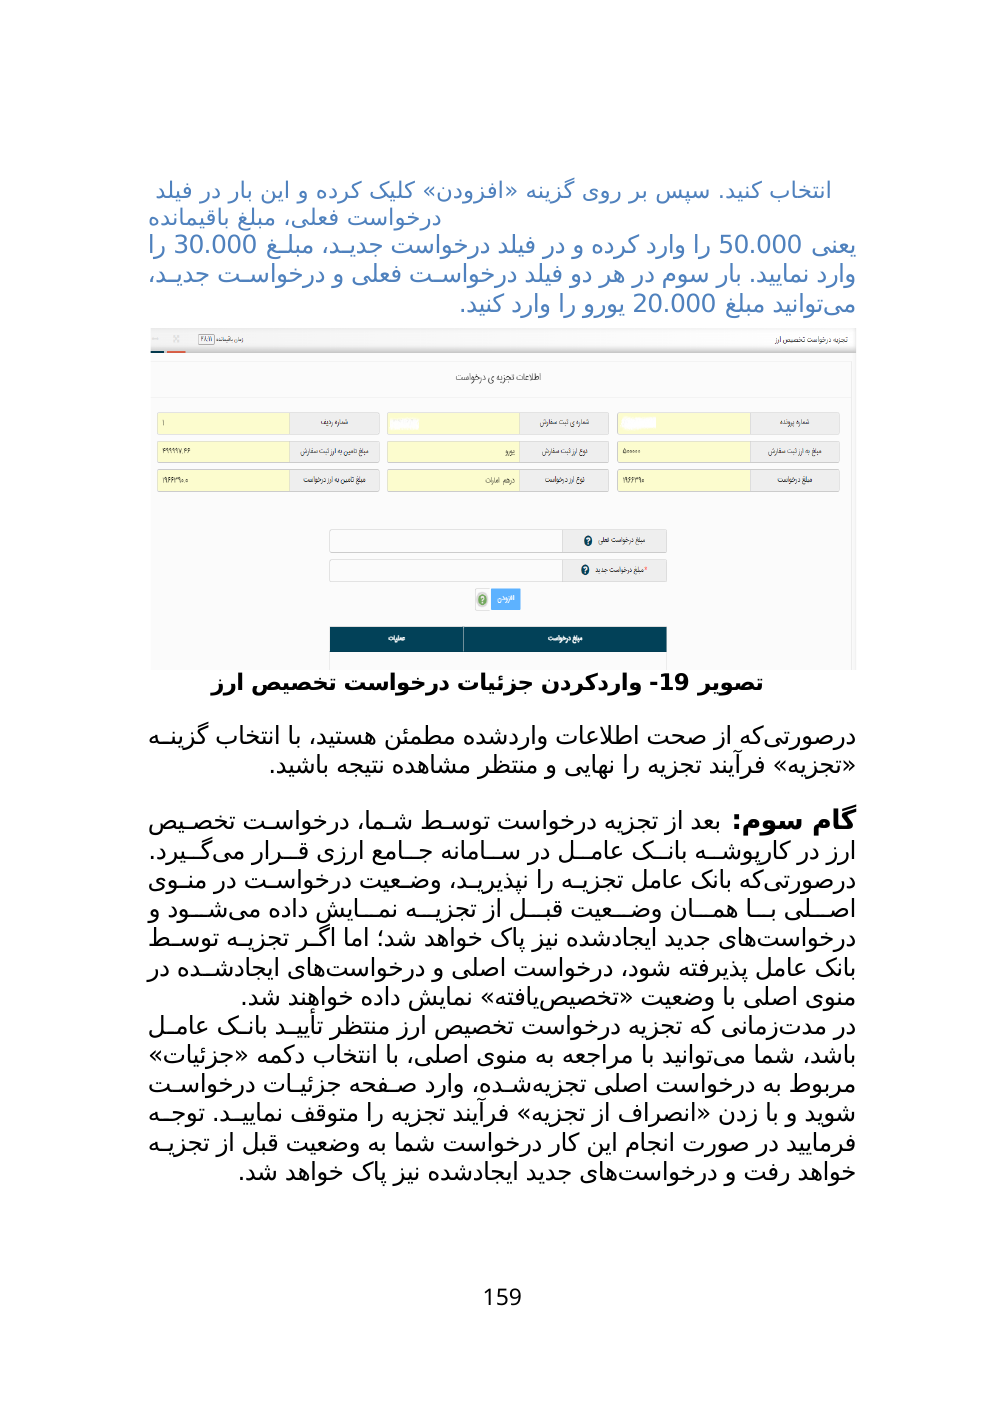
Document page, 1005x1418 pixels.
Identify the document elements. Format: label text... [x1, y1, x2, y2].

text درصورتی‌که از صحت اطلاعات واردشده مطمئن هستید، با انتخاب گزینه «تجزیه» فرآیند تجزیه را نهایی و منتظر مشاهده نتیجه باشید. [148, 721, 856, 779]
picture [150, 328, 857, 670]
text در مدت‌زمانی که تجزیه درخواست تخصیص ارز منتظر تأیید بانک عامل باشد، شما می‌توانید با مراجعه به منوی اصلی، با انتخاب دکمه «جزئیات» مربوط به درخواست اصلی تجزیه‌شده، وارد صفحه جزئیات درخواست شوید و با زدن «انصراف از تجزیه» فرآیند تجزیه را متوقف نمایید. توجه فرمایید در صورت انجام این کار درخواست شما به وضعیت قبل از تجزیه خواهد رفت و درخواست‌های جدید ایجادشده نیز پاک خواهد شد. [148, 1011, 856, 1186]
text یعنی 50.000 را وارد کرده و در فیلد درخواست جدید، مبلغ 30.000 را وارد نمایید. بار سوم در هر دو فیلد درخواست فعلی و درخواست جدید، می‌توانید مبلغ 20.000 یورو را وارد کنید. [148, 231, 856, 318]
text گام سوم: بعد از تجزیه درخواست توسط شما، درخواست تخصیص ارز در کارپوشه بانک عامل در سامانه جامع ارزی قرار می‌گیرد. درصورتی‌که بانک عامل تجزیه را نپذیرید، وضعیت درخواست در منوی اصلی با همان وضعیت قبل از تجزیه نمایش داده می‌شود و درخواست‌های جدید ایجادشده نیز پاک خواهد شد؛ اما اگر تجزیه توسط بانک عامل پذیرفته شود، درخواست اصلی و درخواست‌های ایجادشده در منوی اصلی با وضعیت «تخصیص‌یافته» نمایش داده خواهند شد. [148, 804, 856, 1011]
text فرض کنید مشابه مثال ابتدایی فصل، گواهی ثبت آماری شما 100.000 یورو است. به‌منظور تجزیه درخواست، می‌بایست ابتدا مبلغ درخواست فعلی را 100.000 و مبلغ درخواست جدید را 50.000 انتخاب کنید. سپس بر روی گزینه «افزودن» کلیک کرده و این بار در فیلد درخواست فعلی، مبلغ باقیمانده [148, 177, 856, 231]
